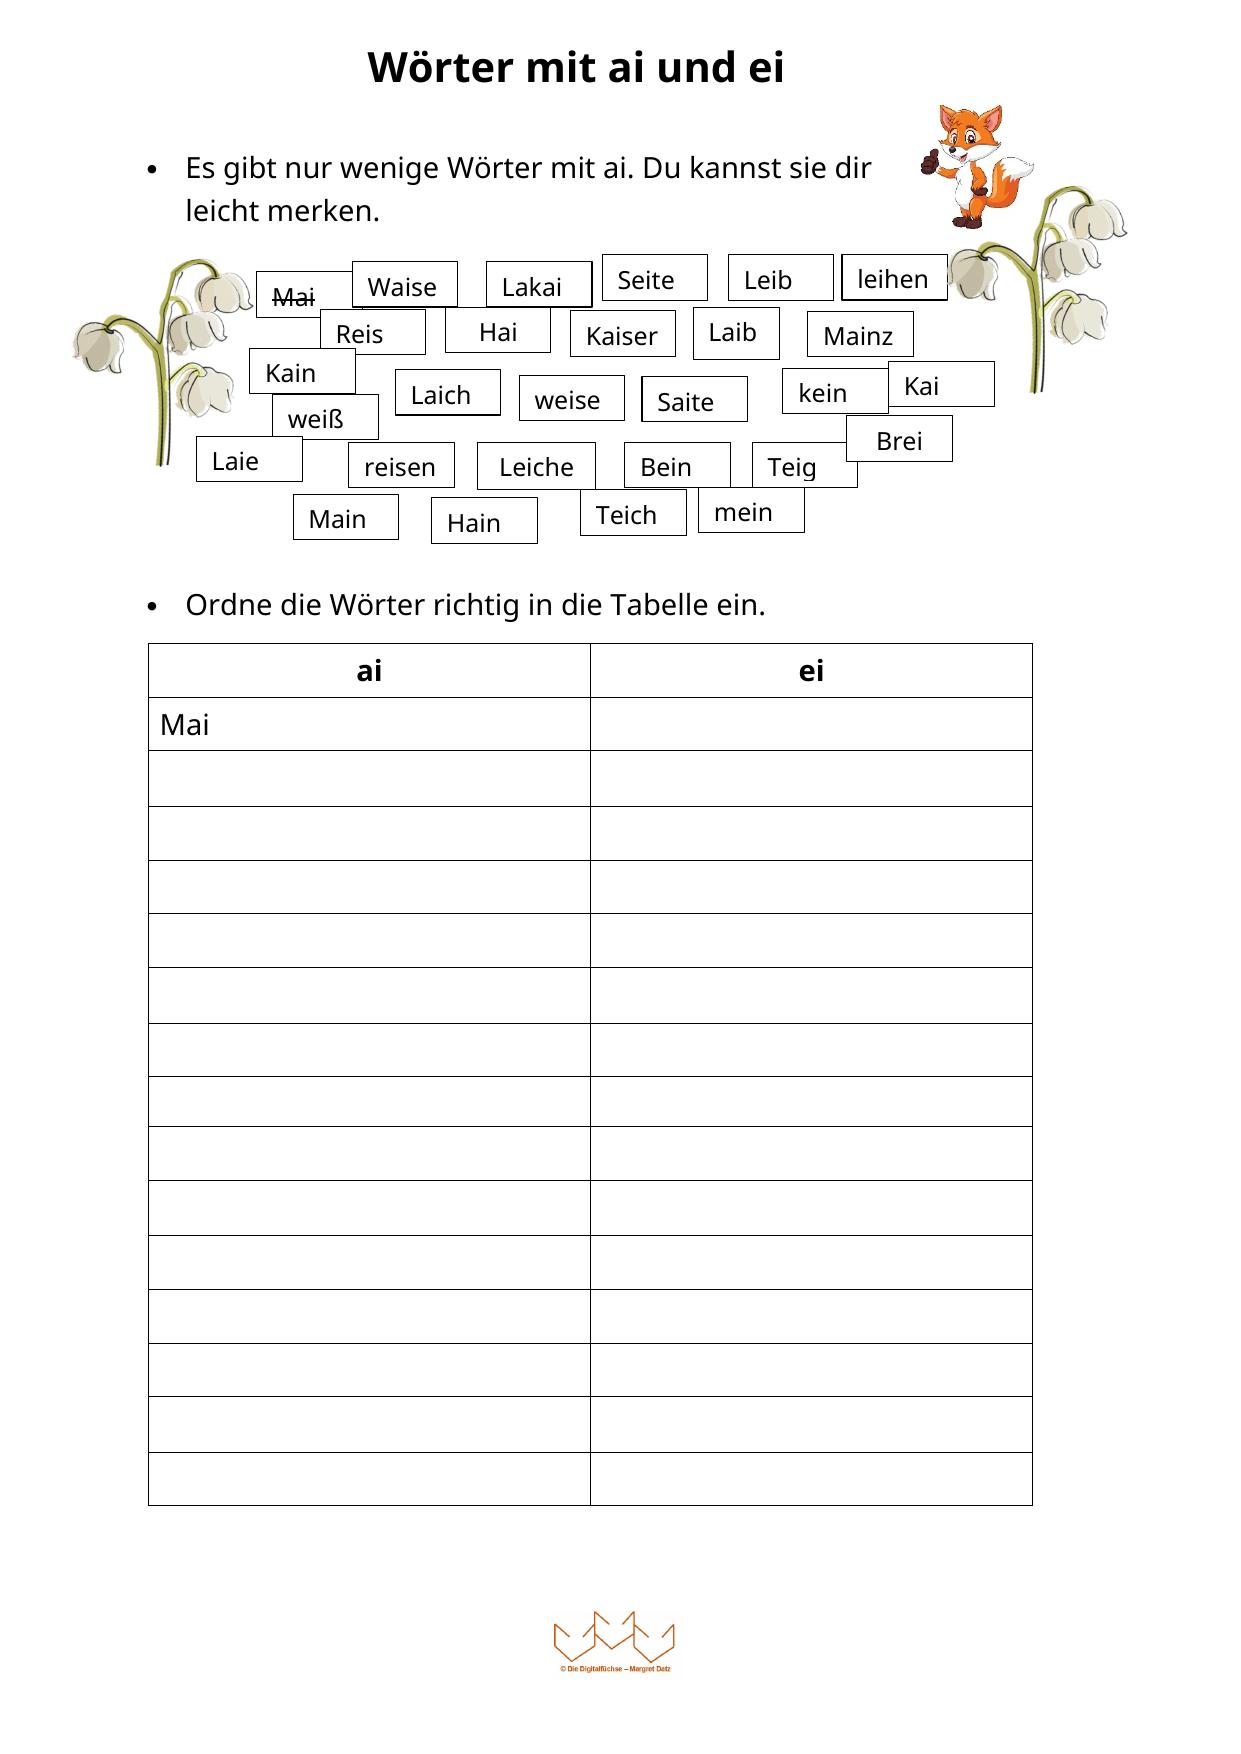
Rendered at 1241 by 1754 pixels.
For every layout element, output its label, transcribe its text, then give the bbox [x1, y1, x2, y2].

table_cell [591, 1290, 1032, 1342]
table_cell [149, 1236, 590, 1289]
table_cell [591, 1181, 1032, 1235]
table_cell [591, 1453, 1032, 1505]
table_cell [591, 968, 1032, 1022]
table_cell [591, 698, 1032, 750]
table_cell [149, 1127, 590, 1179]
picture [921, 105, 1034, 148]
table_cell [149, 1181, 590, 1235]
table_cell [591, 861, 1032, 913]
table_cell [591, 807, 1032, 860]
picture [932, 177, 1155, 406]
table_cell [591, 1077, 1032, 1126]
table_cell [149, 1077, 590, 1126]
table_cell [149, 1344, 590, 1396]
table_cell [149, 1024, 590, 1076]
picture [58, 250, 272, 479]
table_cell [591, 914, 1032, 967]
table_cell [149, 914, 590, 967]
table_cell [149, 751, 590, 806]
table_cell [591, 1024, 1032, 1076]
table_cell Mai [149, 698, 590, 750]
list Es gibt nur wenige Wörter mit ai. Du kannst sie dir leicht merken. [148, 148, 1093, 230]
table_cell [149, 861, 590, 913]
table_cell [591, 1397, 1032, 1452]
table_cell [149, 968, 590, 1022]
picture [550, 1611, 684, 1681]
table_cell [591, 1344, 1032, 1396]
table_cell [149, 807, 590, 860]
table_cell [149, 1290, 590, 1342]
list Ordne die Wörter richtig in die Tabelle ein. [148, 584, 1093, 623]
table_cell [591, 1127, 1032, 1179]
table_cell [149, 1453, 590, 1505]
table_header ei [591, 644, 1032, 697]
table_header ai [149, 644, 590, 697]
table_cell [149, 1397, 590, 1452]
table_cell [591, 751, 1032, 806]
table_cell [591, 1236, 1032, 1289]
